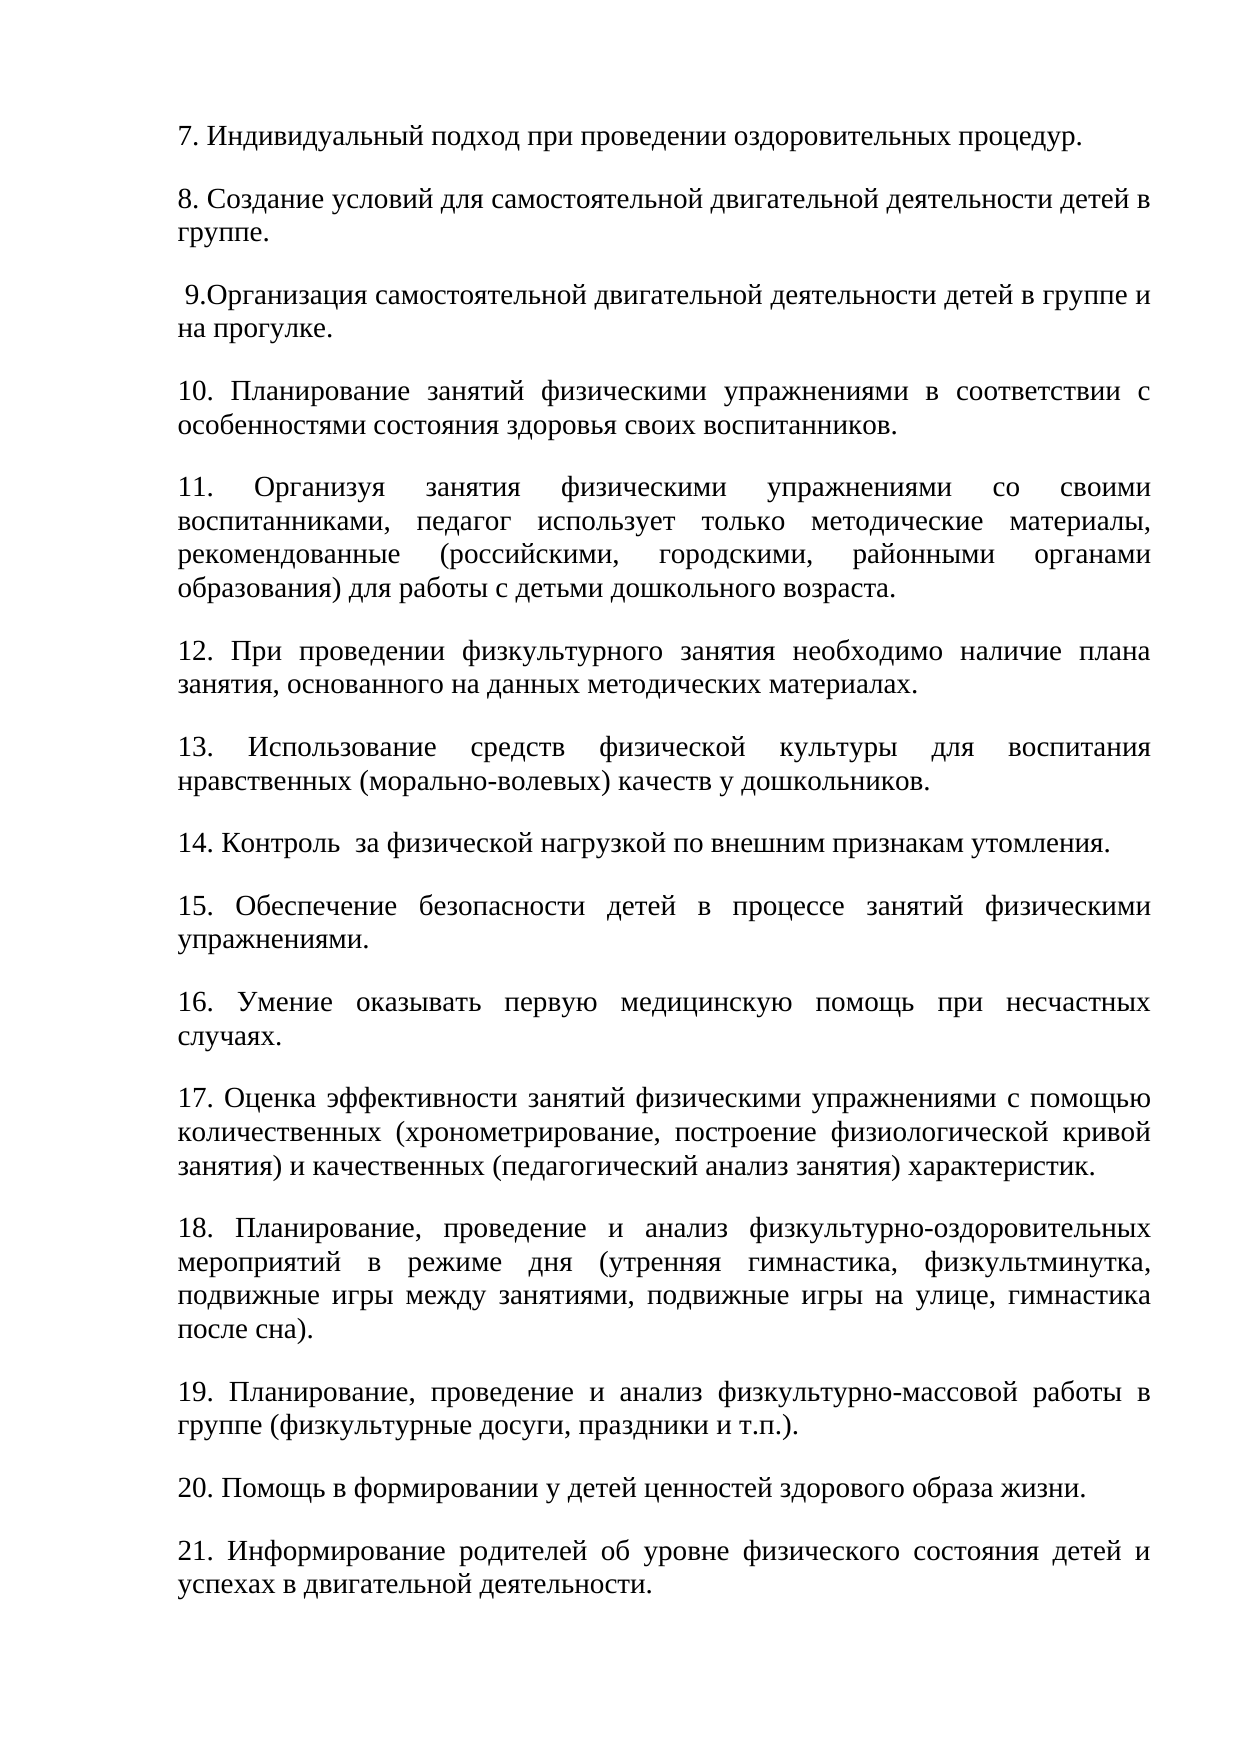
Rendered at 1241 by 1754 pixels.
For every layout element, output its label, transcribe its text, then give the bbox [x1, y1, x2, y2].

text 12. При проведении физкультурного занятия необходимо наличие плана занятия, основанного на данных методических материалах. [177, 633, 1152, 700]
text 7. Индивидуальный подход при проведении оздоровительных процедур. [177, 118, 1152, 152]
text 14. Контроль за физической нагрузкой по внешним признакам утомления. [177, 825, 1152, 859]
text 13. Использование средств физической культуры для воспитания нравственных (морально-волевых) качеств у дошкольников. [177, 729, 1152, 796]
text 8. Создание условий для самостоятельной двигательной деятельности детей в группе. [177, 181, 1152, 248]
text 19. Планирование, проведение и анализ физкультурно-массовой работы в группе (физкультурные досуги, праздники и т.п.). [177, 1374, 1152, 1441]
text 11. Организуя занятия физическими упражнениями со своими воспитанниками, педагог использует только методические материалы, рекомендованные (российскими, городскими, районными органами образования) для работы с детьми дошкольного возраста. [177, 469, 1152, 604]
text 18. Планирование, проведение и анализ физкультурно-оздоровительных мероприятий в режиме дня (утренняя гимнастика, физкультминутка, подвижные игры между занятиями, подвижные игры на улице, гимнастика после сна). [177, 1210, 1152, 1344]
text 16. Умение оказывать первую медицинскую помощь при несчастных случаях. [177, 984, 1152, 1051]
text 20. Помощь в формировании у детей ценностей здорового образа жизни. [177, 1470, 1152, 1503]
text 15. Обеспечение безопасности детей в процессе занятий физическими упражнениями. [177, 888, 1152, 955]
text 21. Информирование родителей об уровне физического состояния детей и успехах в двигательной деятельности. [177, 1533, 1152, 1600]
text 10. Планирование занятий физическими упражнениями в соответствии с особенностями состояния здоровья своих воспитанников. [177, 373, 1152, 440]
text 17. Оценка эффективности занятий физическими упражнениями с помощью количественных (хронометрирование, построение физиологической кривой занятия) и качественных (педагогический анализ занятия) характеристик. [177, 1081, 1152, 1181]
text 9.Организация самостоятельной двигательной деятельности детей в группе и на прогулке. [177, 277, 1152, 344]
